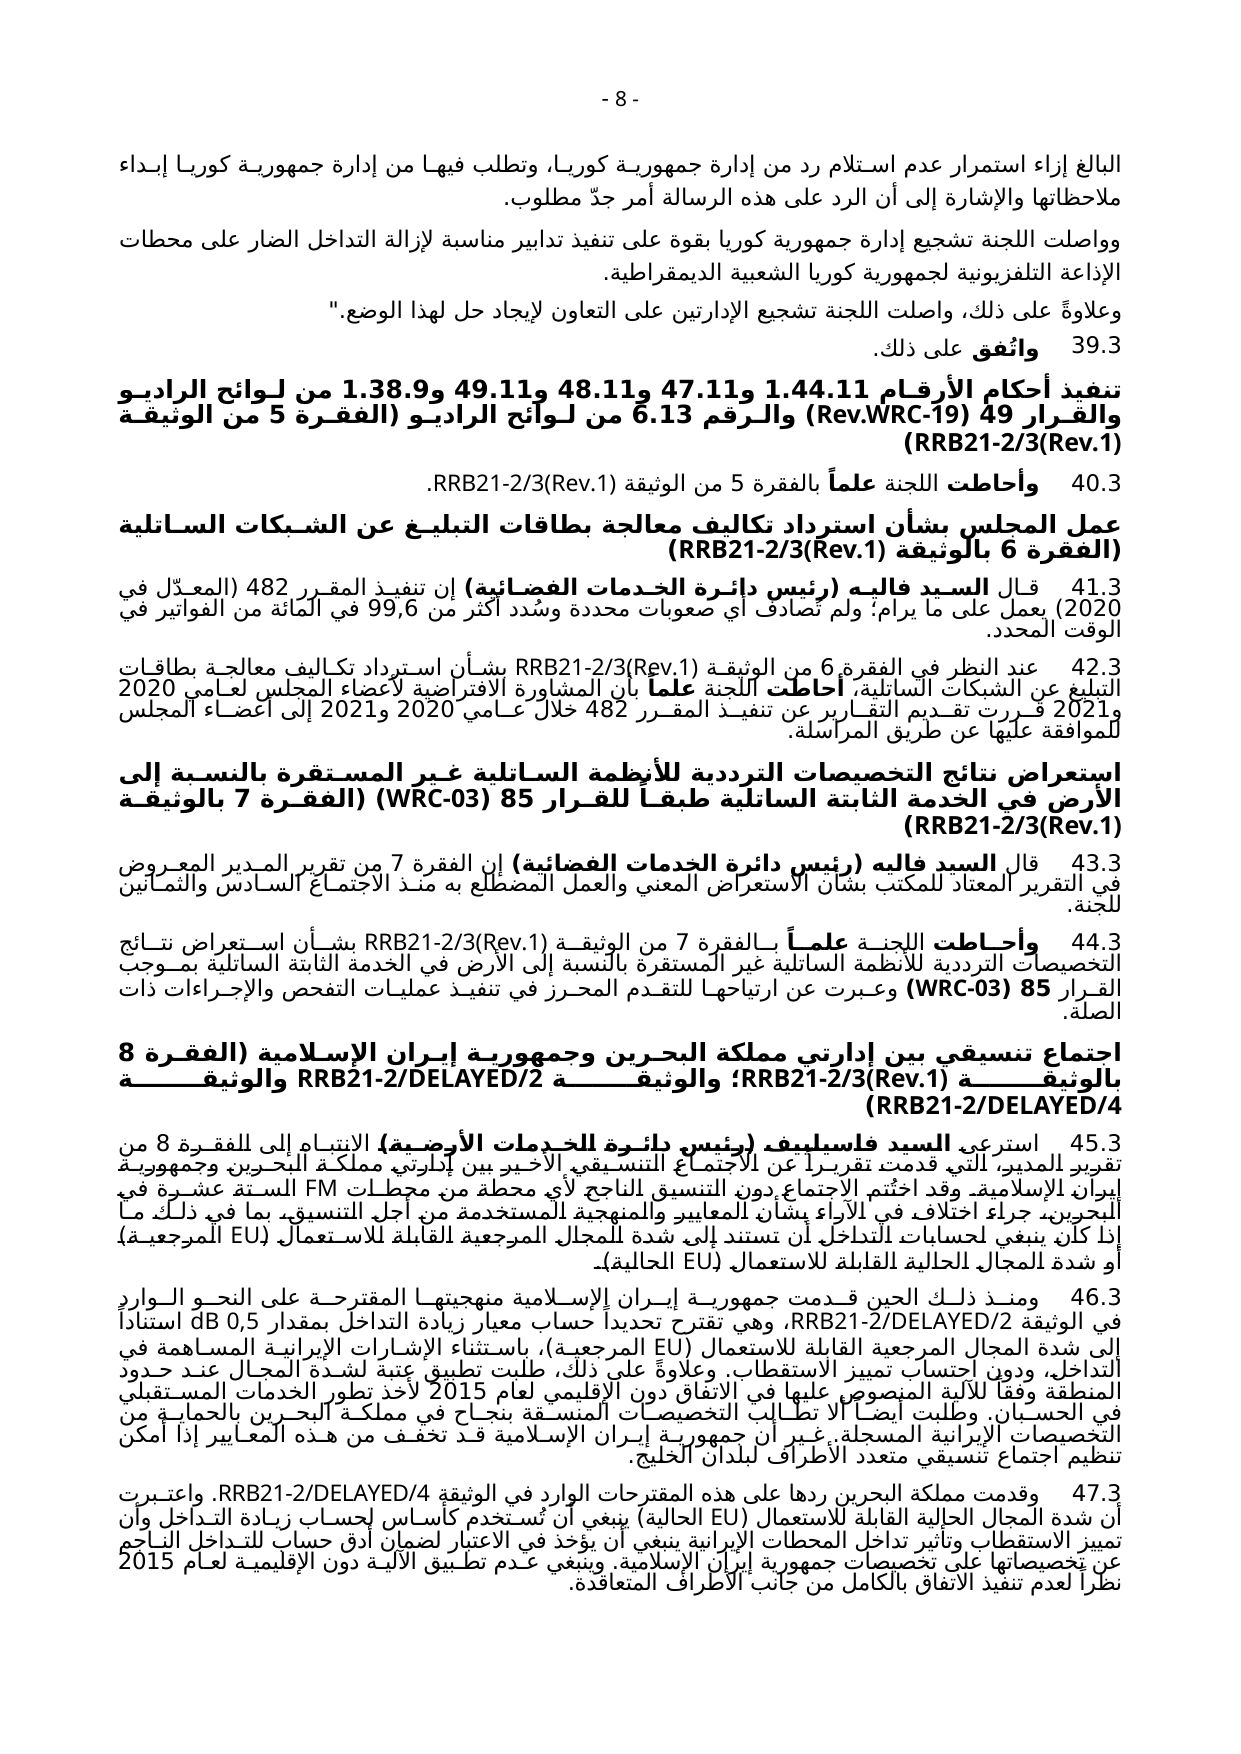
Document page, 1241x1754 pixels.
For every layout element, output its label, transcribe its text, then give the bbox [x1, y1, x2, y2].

text 45.3 استرعى السيد فاسيلييف (رئيس دائرة الخدمات الأرضية) الانتباه إلى الفقرة 8 من تقرير المدير، التي قدمت تقريراً عن الاجتماع التنسيقي الأخير بين إدارتي مملكة البحرين وجمهورية إيران الإسلامية. وقد اختُتم الاجتماع دون التنسيق الناجح لأي محطة من محطات FM الستة عشرة في البحرين، جراء اختلاف في الآراء بشأن المعايير والمنهجية المستخدمة من أجل التنسيق، بما في ذلك ما إذا كان ينبغي لحسابات التداخل أن تستند إلى شدة المجال المرجعية القابلة للاستعمال (EU المرجعية) أو شدة المجال الحالية القابلة للاستعمال (EU الحالية). [118, 1134, 1122, 1276]
subtitle عمل المجلس بشأن استرداد تكاليف معالجة بطاقات التبليغ عن الشبكات الساتلية (الفقرة 6 بالوثيقة RRB21-2/3(Rev.1)) [118, 515, 1122, 566]
subtitle استعراض نتائج التخصيصات الترددية للأنظمة الساتلية غير المستقرة بالنسبة إلى الأرض في الخدمة الثابتة الساتلية طبقاً للقرار 85 (WRC-03) (الفقرة 7 بالوثيقة RRB21-2/3(Rev.1)) [118, 763, 1122, 842]
text 46.3 ومنذ ذلك الحين قدمت جمهورية إيران الإسلامية منهجيتها المقترحة على النحو الوارد في الوثيقة RRB21-2/DELAYED/2، وهي تقترح تحديداً حساب معيار زيادة التداخل بمقدار dB 0,5 استناداً إلى شدة المجال المرجعية القابلة للاستعمال (EU المرجعية)، باستثناء الإشارات الإيرانية المساهمة في التداخل، ودون احتساب تمييز الاستقطاب. وعلاوةً على ذلك، طلبت تطبيق عتبة لشدة المجال عند حدود المنطقة وفقاً للآلية المنصوص عليها في الاتفاق دون الإقليمي لعام 2015 لأخذ تطور الخدمات المستقبلي في الحسبان. وطلبت أيضاً ألا تطالب التخصيصات المنسقة بنجاح في مملكة البحرين بالحماية من التخصيصات الإيرانية المسجلة. غير أن جمهورية إيران الإسلامية قد تخفف من هذه المعايير إذا أمكن تنظيم اجتماع تنسيقي متعدد الأطراف لبلدان الخليج. [118, 1289, 1122, 1469]
text 47.3 وقدمت مملكة البحرين ردها على هذه المقترحات الوارد في الوثيقة RRB21-2/DELAYED/4. واعتبرت أن شدة المجال الحالية القابلة للاستعمال (EU الحالية) ينبغي أن تُستخدم كأساس لحساب زيادة التداخل وأن تمييز الاستقطاب وتأثير تداخل المحطات الإيرانية ينبغي أن يؤخذ في الاعتبار لضمان أدق حساب للتداخل الناجم عن تخصيصاتها على تخصيصات جمهورية إيران الإسلامية. وينبغي عدم تطبيق الآلية دون الإقليمية لعام 2015 نظراً لعدم تنفيذ الاتفاق بالكامل من جانب الأطراف المتعاقدة. [118, 1481, 1122, 1596]
text 41.3 قال السيد فاليه (رئيس دائرة الخدمات الفضائية) إن تنفيذ المقرر 482 (المعدّل في 2020) يعمل على ما يرام؛ ولم تُصادف أي صعوبات محددة وسُدد أكثر من 99,6 في المائة من الفواتير في الوقت المحدد. [118, 579, 1122, 643]
subtitle تنفيذ أحكام الأرقام 1.44.11 و47.11 و48.11 و49.11 و1.38.9 من لوائح الراديو والقرار 49 (Rev.WRC-19) والرقم 6.13 من لوائح الراديو (الفقرة 5 من الوثيقة RRB21-2/3(Rev.1)) [118, 379, 1122, 458]
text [118, 148, 1122, 214]
text 39.3 واتُفق على ذلك. [118, 338, 1122, 361]
text وواصلت اللجنة تشجيع إدارة جمهورية كوريا بقوة على تنفيذ تدابير مناسبة لإزالة التداخل الضار على محطات الإذاعة التلفزيونية لجمهورية كوريا الشعبية الديمقراطية. [118, 223, 1122, 289]
text 40.3 وأحاطت اللجنة علماً بالفقرة 5 من الوثيقة RRB21-2/3(Rev.1). [118, 471, 1122, 496]
text 44.3 وأحاطت اللجنة علماً بالفقرة 7 من الوثيقة RRB21-2/3(Rev.1) بشأن استعراض نتائج التخصيصات الترددية للأنظمة الساتلية غير المستقرة بالنسبة إلى الأرض في الخدمة الثابتة الساتلية بموجب القرار 85 (WRC-03) وعبرت عن ارتياحها للتقدم المحرز في تنفيذ عمليات التفحص والإجراءات ذات الصلة. [118, 931, 1122, 1024]
text 42.3 عند النظر في الفقرة 6 من الوثيقة RRB21-2/3(Rev.1) بشأن استرداد تكاليف معالجة بطاقات التبليغ عن الشبكات الساتلية، أحاطت اللجنة علماً بأن المشاورة الافتراضية لأعضاء المجلس لعامي 2020 و2021 قررت تقديم التقارير عن تنفيذ المقرر 482 خلال عامي 2020 و2021 إلى أعضاء المجلس للموافقة عليها عن طريق المراسلة. [118, 655, 1122, 744]
subtitle اجتماع تنسيقي بين إدارتي مملكة البحرين وجمهورية إيران الإسلامية (الفقرة 8 بالوثيقة RRB21-2/3(Rev.1)؛ والوثيقة RRB21-2/DELAYED/2 والوثيقة RRB21-2/DELAYED/4) [118, 1043, 1122, 1122]
text وعلاوةً على ذلك، واصلت اللجنة تشجيع الإدارتين على التعاون لإيجاد حل لهذا الوضع." [118, 302, 1122, 325]
text 43.3 قال السيد فاليه (رئيس دائرة الخدمات الفضائية) إن الفقرة 7 من تقرير المدير المعروض في التقرير المعتاد للمكتب بشأن الاستعراض المعني والعمل المضطلع به منذ الاجتماع السادس والثمانين للجنة. [118, 854, 1122, 918]
